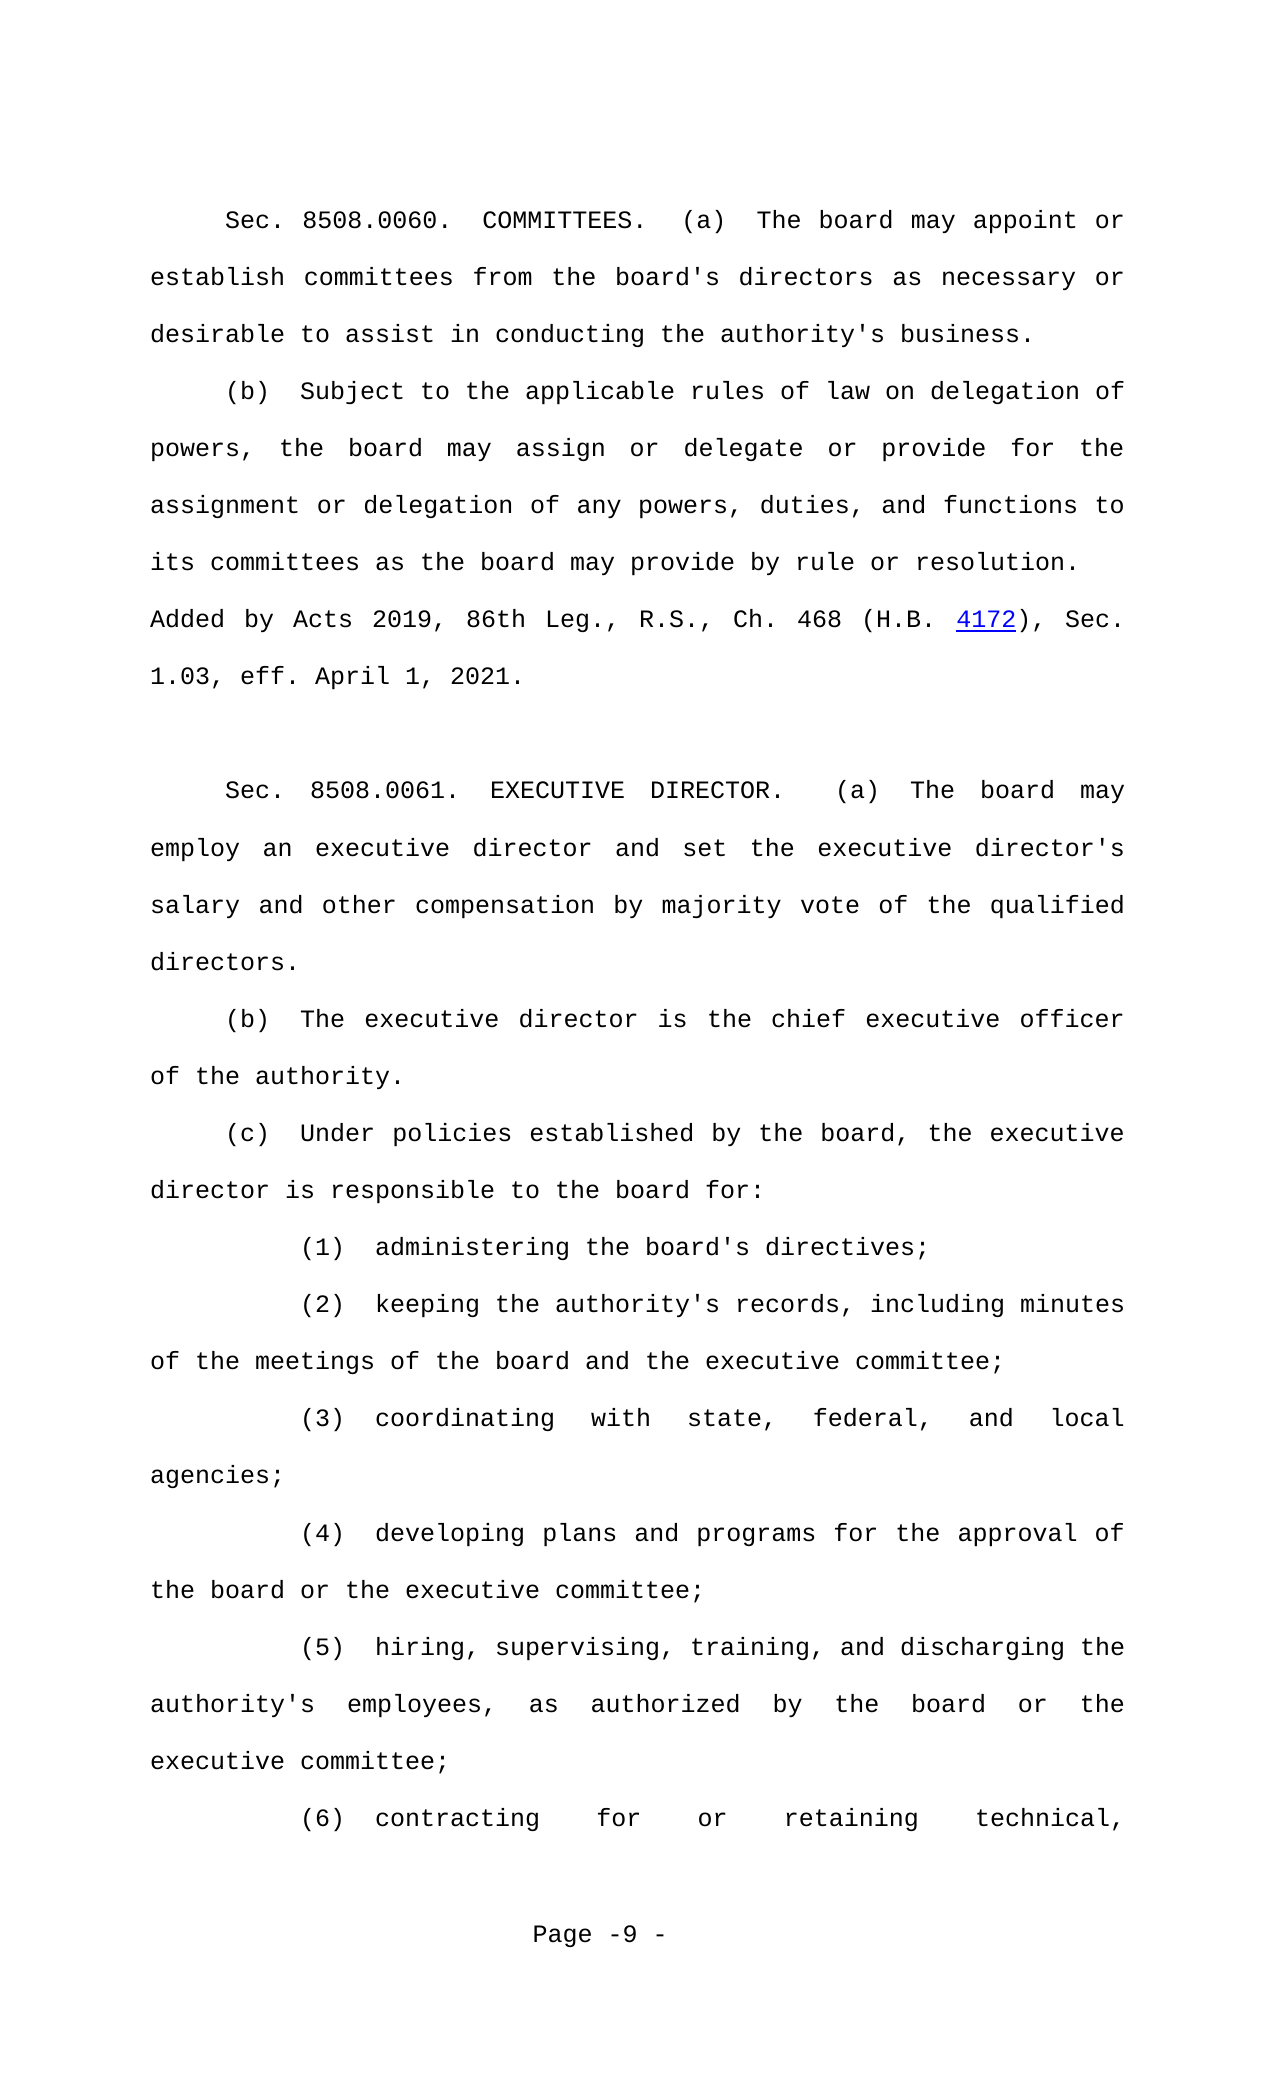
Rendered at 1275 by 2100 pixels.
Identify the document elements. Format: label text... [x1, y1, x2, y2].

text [150, 1805, 1125, 1834]
text (3) coordinating with state, federal, and local agencies; [150, 1406, 1125, 1491]
text Added by Acts 2019, 86th Leg., R.S., Ch. 468 (H.B. 4172), Sec. 1.03, eff. April 1, 2021. [150, 607, 1125, 692]
text (4) developing plans and programs for the approval of the board or the executive committee; [150, 1520, 1125, 1606]
text Sec. 8508.0060. COMMITTEES. (a) The board may appoint or establish committees from the board's directors as necessary or desirable to assist in conducting the authority's business. [150, 207, 1125, 350]
text (1) administering the board's directives; [150, 1234, 1125, 1263]
text (b) The executive director is the chief executive officer of the authority. [150, 1006, 1125, 1092]
text (2) keeping the authority's records, including minutes of the meetings of the board and the executive committee; [150, 1292, 1125, 1377]
text (c) Under policies established by the board, the executive director is responsible to the board for: [150, 1120, 1125, 1206]
text (5) hiring, supervising, training, and discharging the authority's employees, as authorized by the board or the executive committee; [150, 1634, 1125, 1777]
text (b) Subject to the applicable rules of law on delegation of powers, the board may assign or delegate or provide for the assignment or delegation of any powers, duties, and functions to its committees as the board may provide by rule or resolution. [150, 378, 1125, 578]
text Sec. 8508.0061. EXECUTIVE DIRECTOR. (a) The board may employ an executive director and set the executive director's salary and other compensation by majority vote of the qualified directors. [150, 778, 1125, 978]
